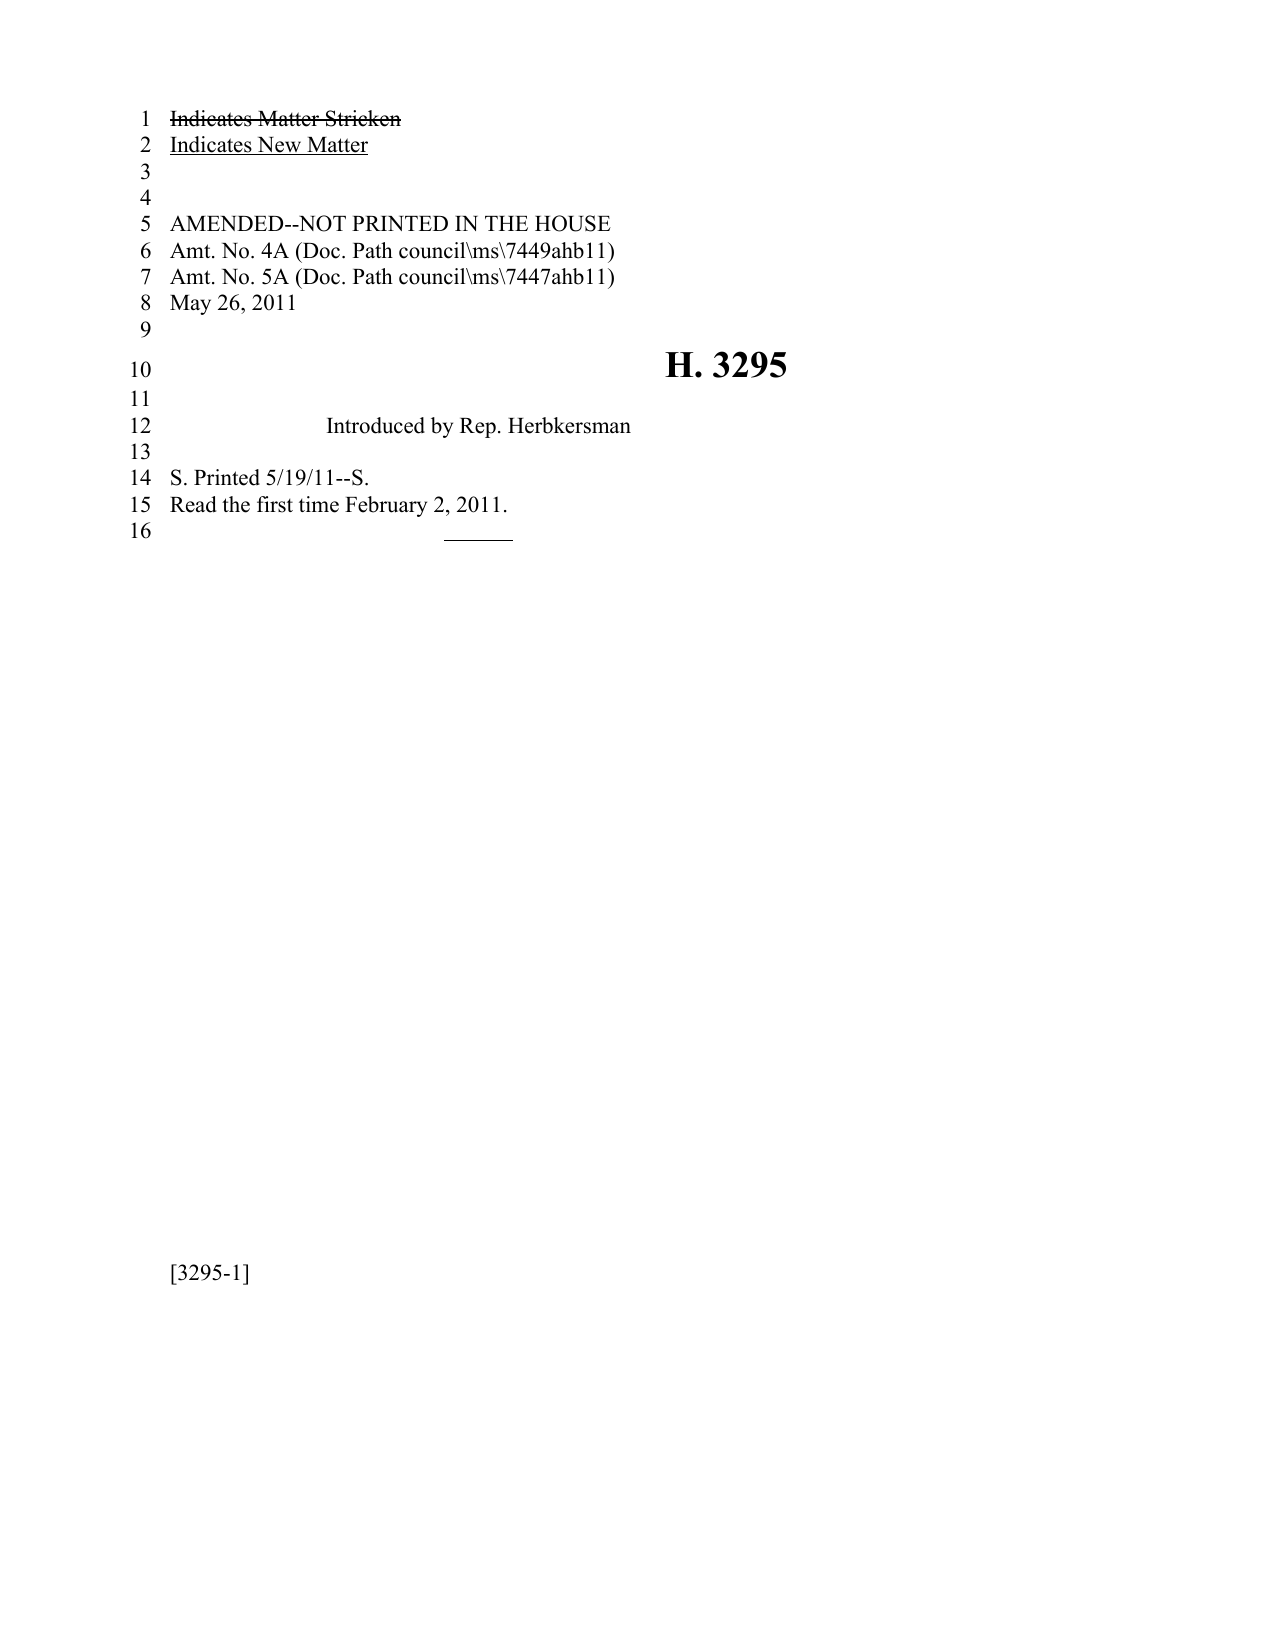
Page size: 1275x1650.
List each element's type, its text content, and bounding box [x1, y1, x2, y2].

text Read the first time February 2, 2011. [169, 491, 787, 517]
text Indicates New Matter [169, 131, 787, 158]
text Amt. No. 4A (Doc. Path council\ms\7449ahb11) [169, 237, 787, 263]
text H. 3295 [169, 342, 787, 385]
text S. Printed 5/19/11--S. [169, 464, 787, 491]
text Amt. No. 5A (Doc. Path council\ms\7447ahb11) [169, 263, 787, 289]
text May 26, 2011 [169, 289, 787, 316]
text Introduced by Rep. Herbkersman [169, 412, 787, 438]
text AMENDED--NOT PRINTED IN THE HOUSE [169, 210, 787, 237]
text Indicates Matter Stricken [169, 105, 787, 131]
